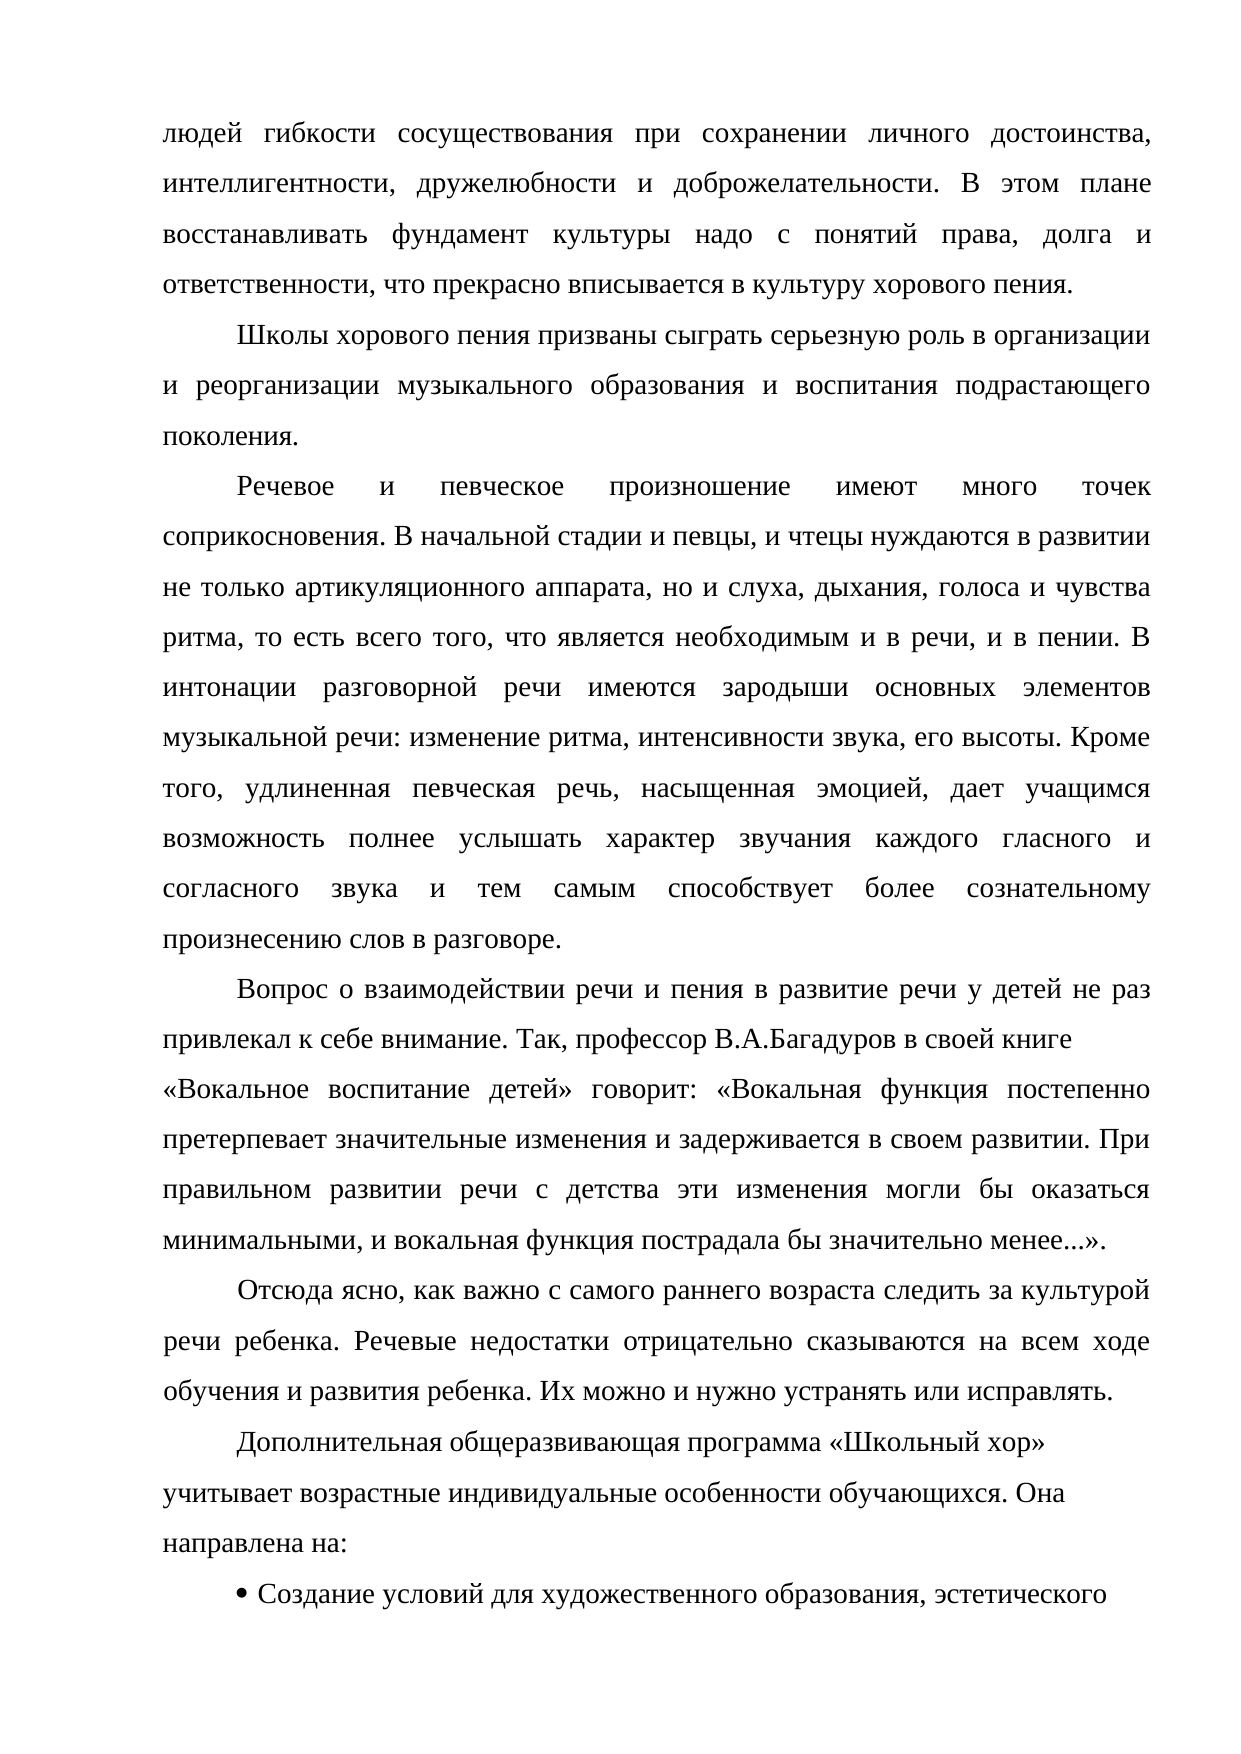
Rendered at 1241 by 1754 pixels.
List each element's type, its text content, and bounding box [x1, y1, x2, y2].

text «Вокальное воспитание детей» говорит: «Вокальная функция постепенно претерпевает значительные изменения и задерживается в своем развитии. При правильном развитии речи с детства эти изменения могли бы оказаться минимальными, и вокальная функция пострадала бы значительно менее...». [162, 1071, 1151, 1255]
text Дополнительная общеразвивающая программа «Школьный хор» учитывает возрастные индивидуальные особенности обучающихся. Она направлена на: [162, 1424, 1129, 1559]
text Вопрос о взаимодействии речи и пения в развитие речи у детей не раз привлекал к себе внимание. Так, профессор В.А.Багадуров в своей книге [162, 971, 1152, 1054]
list Создание условий для художественного образования, эстетического [237, 1576, 1205, 1611]
text Речевое и певческое произношение имеют много точек соприкосновения. В начальной стадии и певцы, и чтецы нуждаются в развитии не только артикуляционного аппарата, но и слуха, дыхания, голоса и чувства ритма, то есть всего того, что является необходимым и в речи, и в пении. В интонации разговорной речи имеются зародыши основных элементов музыкальной речи: изменение ритма, интенсивности звука, его высоты. Кроме того, удлиненная певческая речь, насыщенная эмоцией, дает учащимся возможность полнее услышать характер звучания каждого гласного и согласного звука и тем самым способствует более сознательному произнесению слов в разговоре. [162, 468, 1152, 954]
text Отсюда ясно, как важно с самого раннего возраста следить за культурой речи ребенка. Речевые недостатки отрицательно сказываются на всем ходе обучения и развития ребенка. Их можно и нужно устранять или исправлять. [163, 1272, 1151, 1407]
text Школы хорового пения призваны сыграть серьезную роль в организации и реорганизации музыкального образования и воспитания подрастающего поколения. [162, 317, 1151, 451]
text людей гибкости сосуществования при сохранении личного достоинства, интеллигентности, дружелюбности и доброжелательности. В этом плане восстанавливать фундамент культуры надо с понятий права, долга и ответственности, что прекрасно вписывается в культуру хорового пения. [162, 115, 1152, 300]
